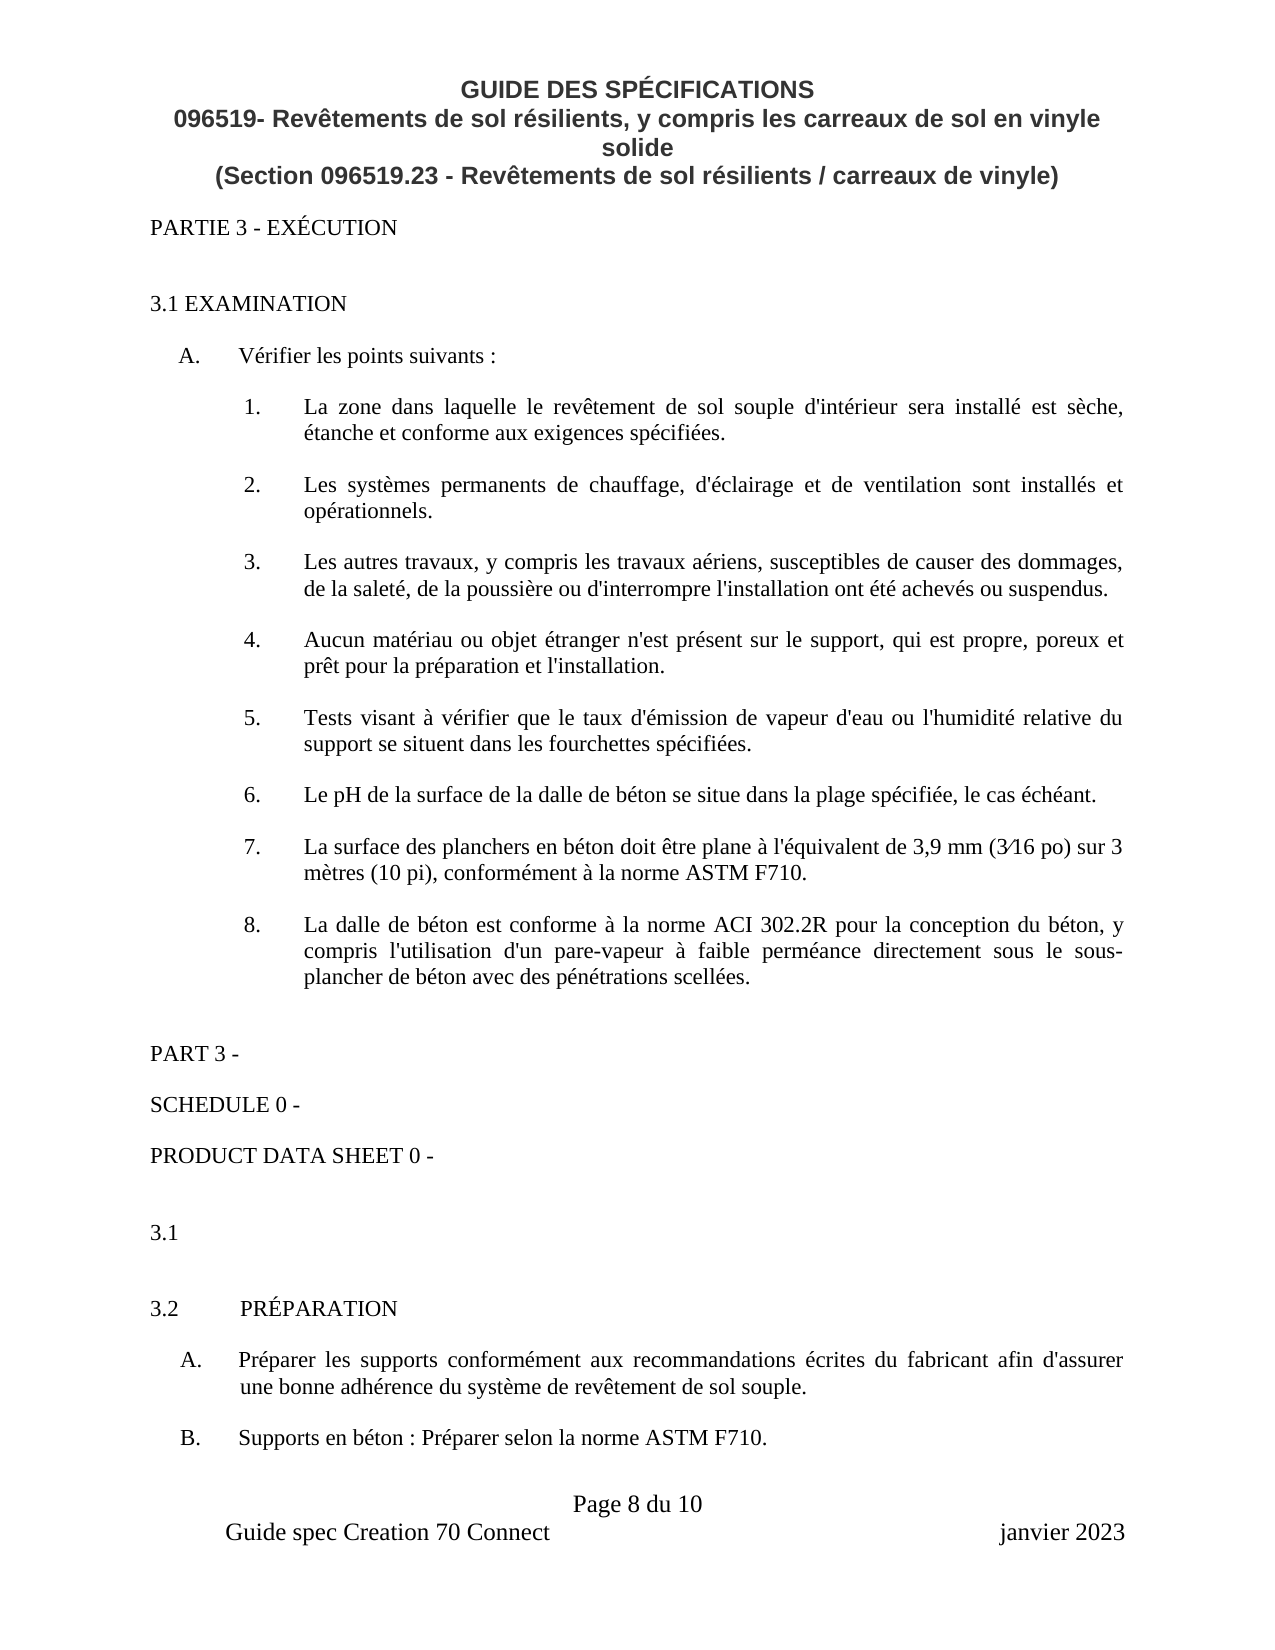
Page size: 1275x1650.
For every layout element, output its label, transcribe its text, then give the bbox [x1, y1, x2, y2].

text La dalle de béton est conforme à la norme ACI 302.2R pour la conception du béton, y compris l'utilisation d'un pare-vapeur à faible perméance directement sous le sous-plancher de béton avec des pénétrations scellées. [244, 911, 1125, 990]
text Préparer les supports conformément aux recommandations écrites du fabricant afin d'assurer une bonne adhérence du système de revêtement de sol souple. [180, 1346, 1125, 1399]
list 3.1 EXAMINATION [150, 290, 1125, 317]
text La zone dans laquelle le revêtement de sol souple d'intérieur sera installé est sèche, étanche et conforme aux exigences spécifiées. [244, 393, 1125, 446]
text Aucun matériau ou objet étranger n'est présent sur le support, qui est propre, poreux et prêt pour la préparation et l'installation. [244, 626, 1125, 679]
text Les systèmes permanents de chauffage, d'éclairage et de ventilation sont installés et opérationnels. [244, 471, 1125, 523]
list PARTIE 3 - EXÉCUTION [150, 214, 1125, 240]
text Le pH de la surface de la dalle de béton se situe dans la plage spécifiée, le cas échéant. [244, 782, 1125, 808]
text Supports en béton : Préparer selon la norme ASTM F710. [180, 1424, 1125, 1451]
text Les autres travaux, y compris les travaux aériens, susceptibles de causer des dommages, de la saleté, de la poussière ou d'interrompre l'installation ont été achevés ou suspendus. [244, 548, 1125, 601]
list Vérifier les points suivants : [178, 342, 1125, 368]
text Tests visant à vérifier que le taux d'émission de vapeur d'eau ou l'humidité relative du support se situent dans les fourchettes spécifiées. [244, 704, 1125, 757]
text PRÉPARATION [150, 1295, 1125, 1321]
text La surface des planchers en béton doit être plane à l'équivalent de 3,9 mm (3⁄16 po) sur 3 mètres (10 pi), conformément à la norme ASTM F710. [244, 833, 1125, 886]
